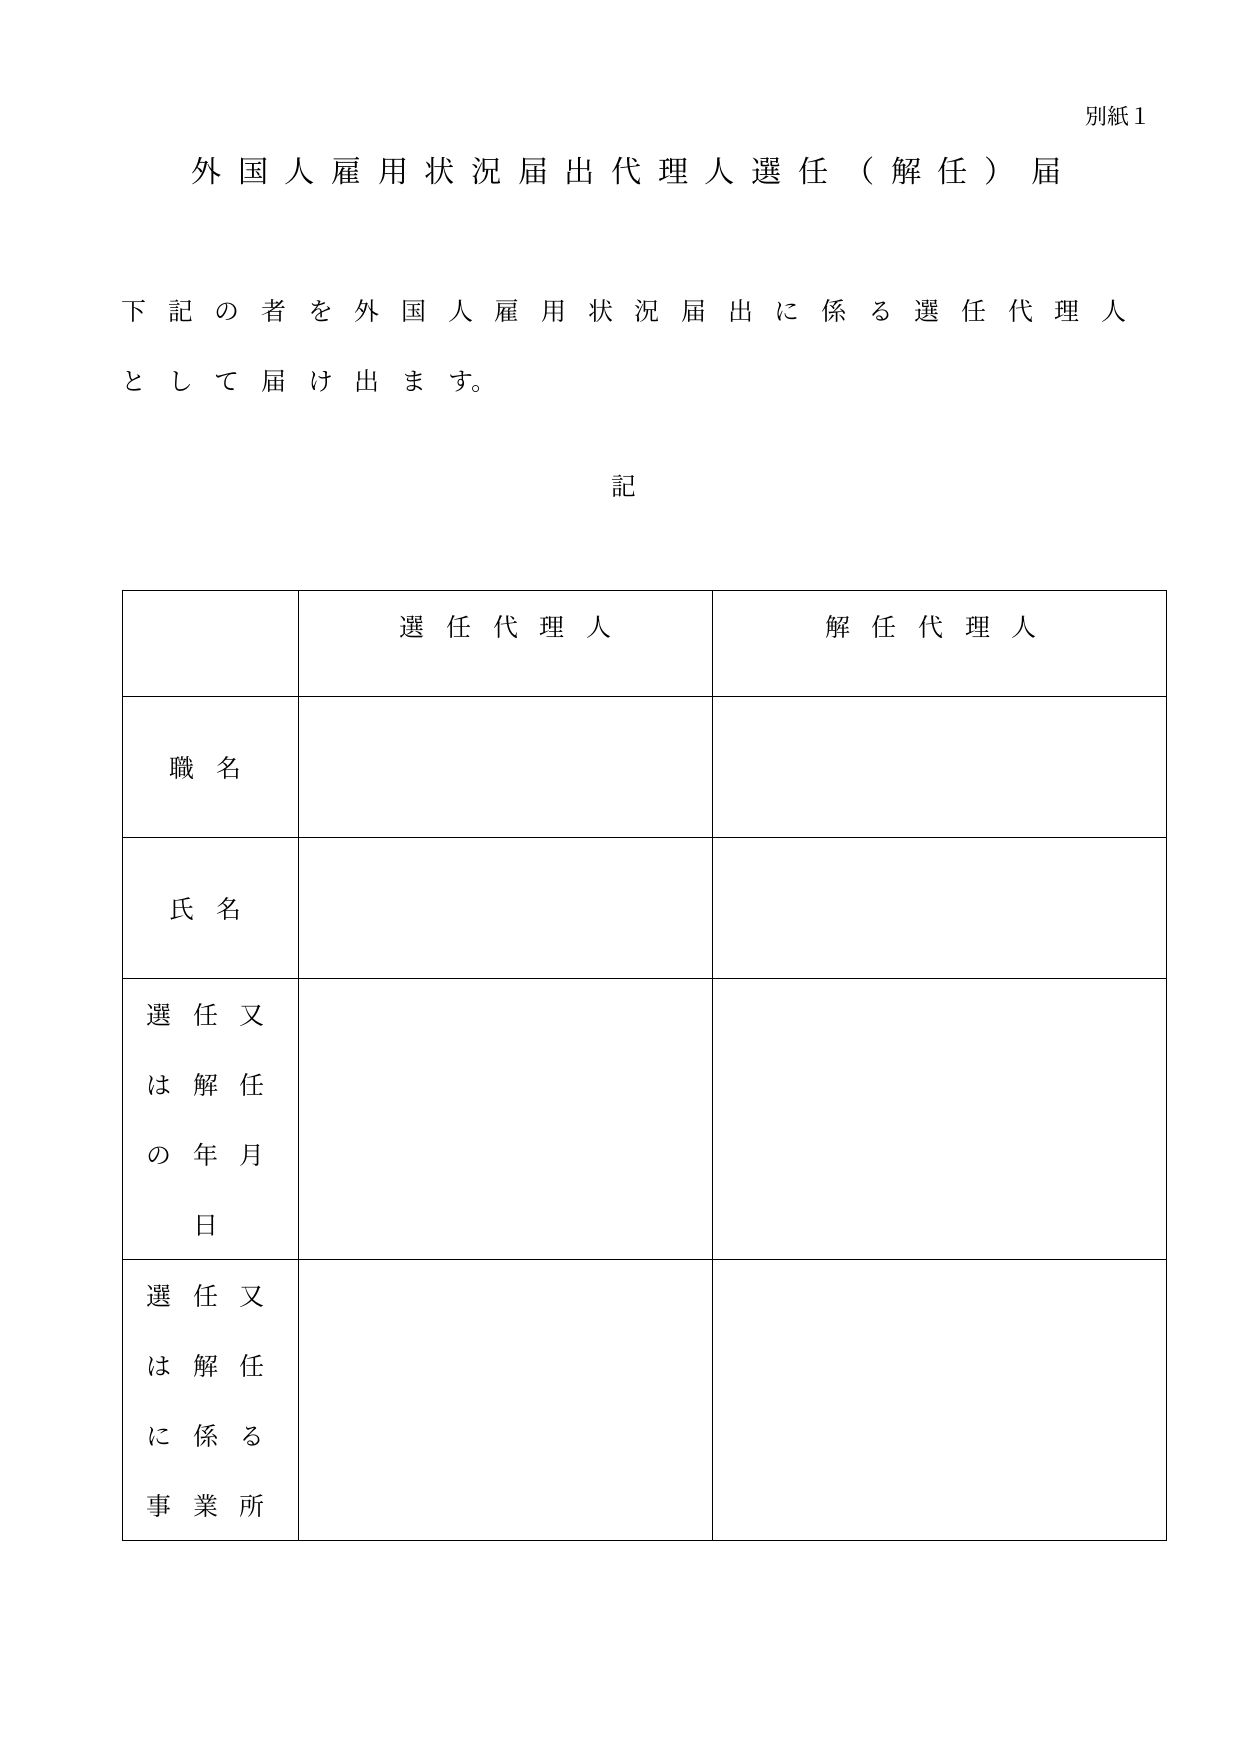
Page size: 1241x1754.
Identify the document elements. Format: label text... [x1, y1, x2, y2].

table_cell 選任又は解任に係る事業所名称 [123, 1260, 298, 1540]
table_cell 選任又は解任の年月日 [123, 979, 298, 1259]
table_cell [299, 1260, 712, 1540]
table_header [123, 591, 298, 696]
table_cell [713, 1260, 1166, 1540]
text 外国人雇用状況届出代理人選任（解任）届 [121, 134, 1148, 204]
table_cell [299, 697, 712, 837]
table_cell [299, 838, 712, 978]
table_cell 職名 [123, 697, 298, 837]
table_cell [713, 979, 1166, 1259]
text 下記の者を外国人雇用状況届出に係る選任代理人として届け出ます。 [121, 274, 1148, 414]
table_cell [713, 697, 1166, 837]
table_header 選任代理人 [299, 591, 712, 696]
table_cell 氏名 [123, 838, 298, 978]
table_cell [713, 838, 1166, 978]
table_cell [299, 979, 712, 1259]
table_header 解任代理人 [713, 591, 1166, 696]
subtitle 記 [121, 449, 1148, 519]
